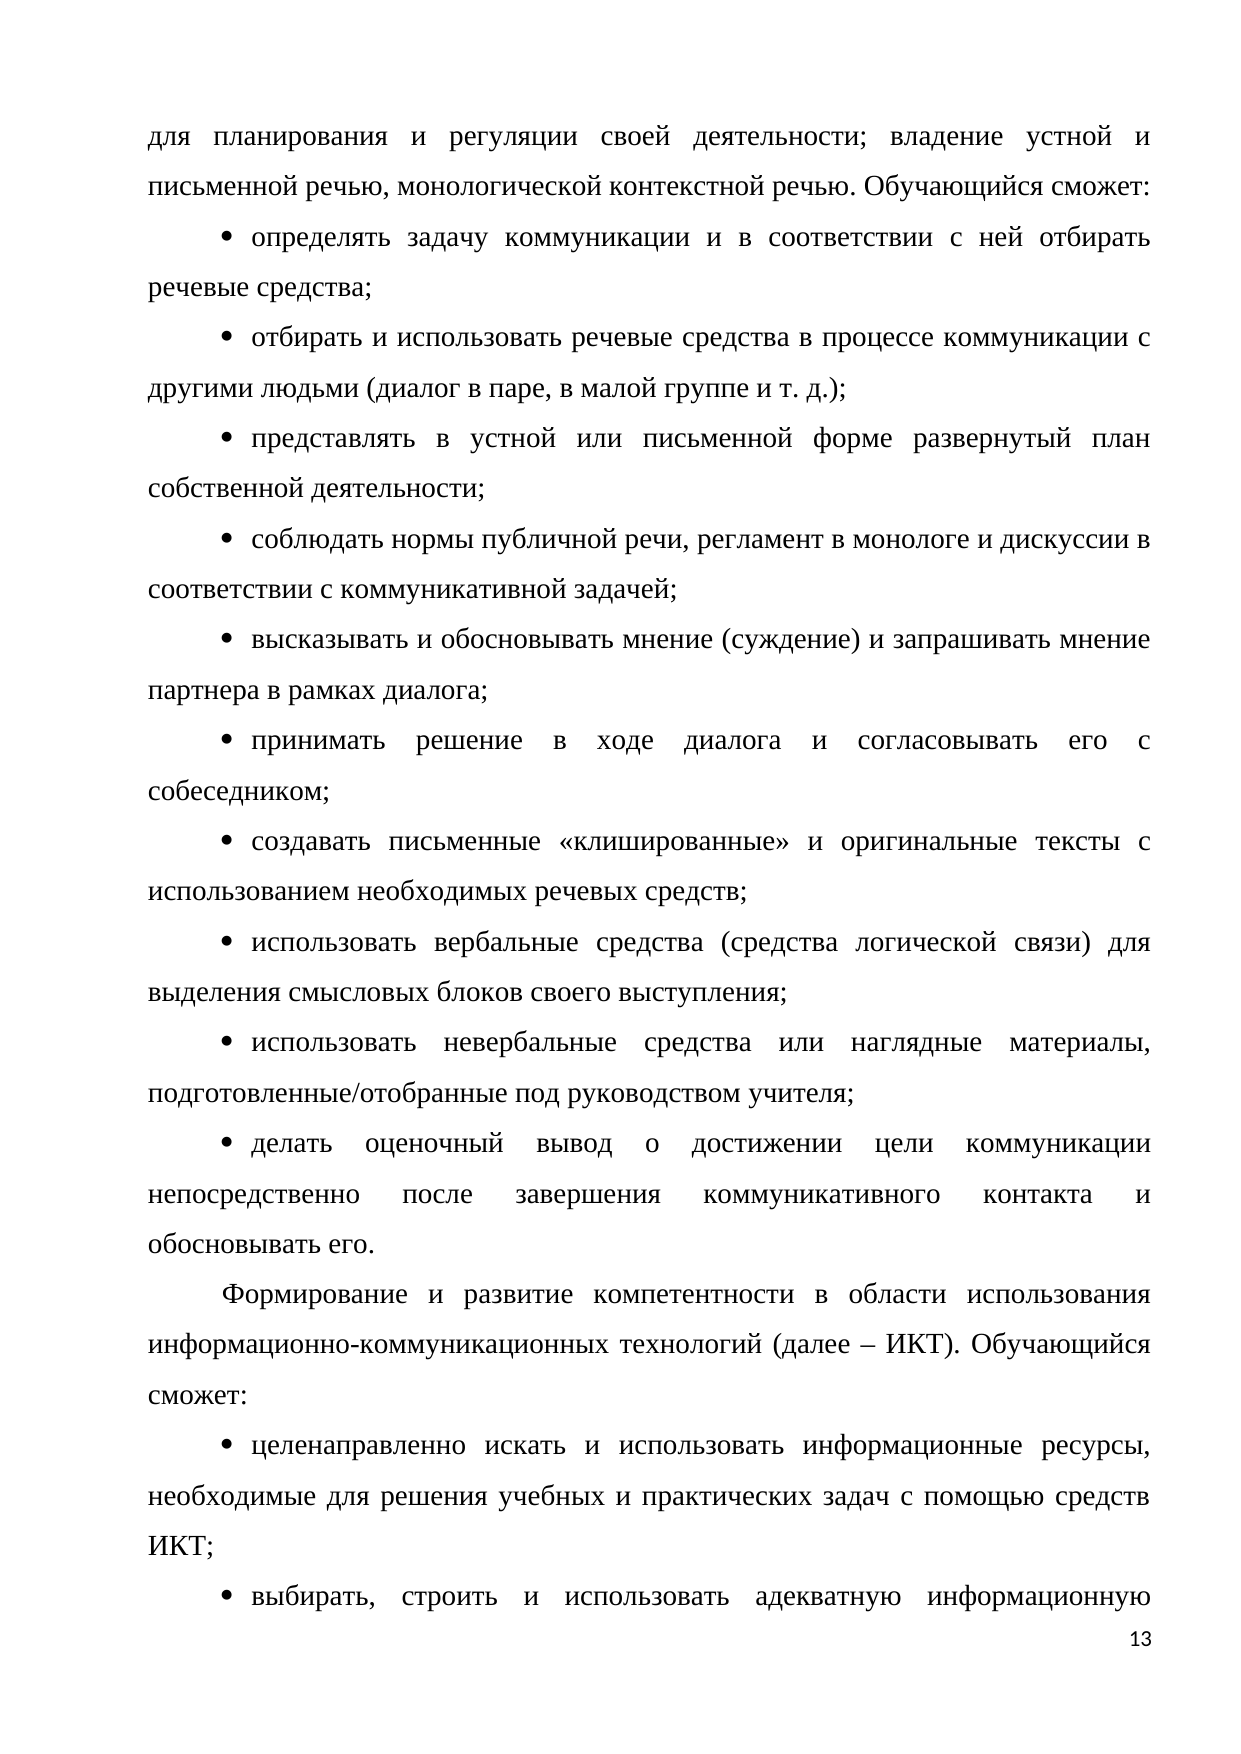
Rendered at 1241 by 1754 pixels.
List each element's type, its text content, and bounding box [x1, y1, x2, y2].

list использовать вербальные средства (средства логической связи) для выделения смысловых блоков своего выступления; [148, 924, 1152, 1008]
list целенаправленно искать и использовать информационные ресурсы, необходимые для решения учебных и практических задач с помощью средств ИКТ; [148, 1427, 1152, 1562]
list определять задачу коммуникации и в соответствии с ней отбирать речевые средства; [148, 219, 1152, 303]
list высказывать и обосновывать мнение (суждение) и запрашивать мнение партнера в рамках диалога; [148, 622, 1152, 706]
list соблюдать нормы публичной речи, регламент в монологе и дискуссии в соответствии с коммуникативной задачей; [148, 521, 1152, 605]
list делать оценочный вывод о достижении цели коммуникации непосредственно после завершения коммуникативного контакта и обосновывать его. [148, 1125, 1152, 1259]
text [148, 118, 1152, 202]
list принимать решение в ходе диалога и согласовывать его с собеседником; [148, 722, 1152, 806]
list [148, 1578, 1152, 1612]
list отбирать и использовать речевые средства в процессе коммуникации с другими людьми (диалог в паре, в малой группе и т. д.); [148, 319, 1152, 403]
list представлять в устной или письменной форме развернутый план собственной деятельности; [148, 420, 1152, 504]
text Формирование и развитие компетентности в области использования информационно-коммуникационных технологий (далее – ИКТ). Обучающийся сможет: [148, 1276, 1152, 1411]
list создавать письменные «клишированные» и оригинальные тексты с использованием необходимых речевых средств; [148, 823, 1152, 907]
list использовать невербальные средства или наглядные материалы, подготовленные/отобранные под руководством учителя; [148, 1024, 1152, 1108]
